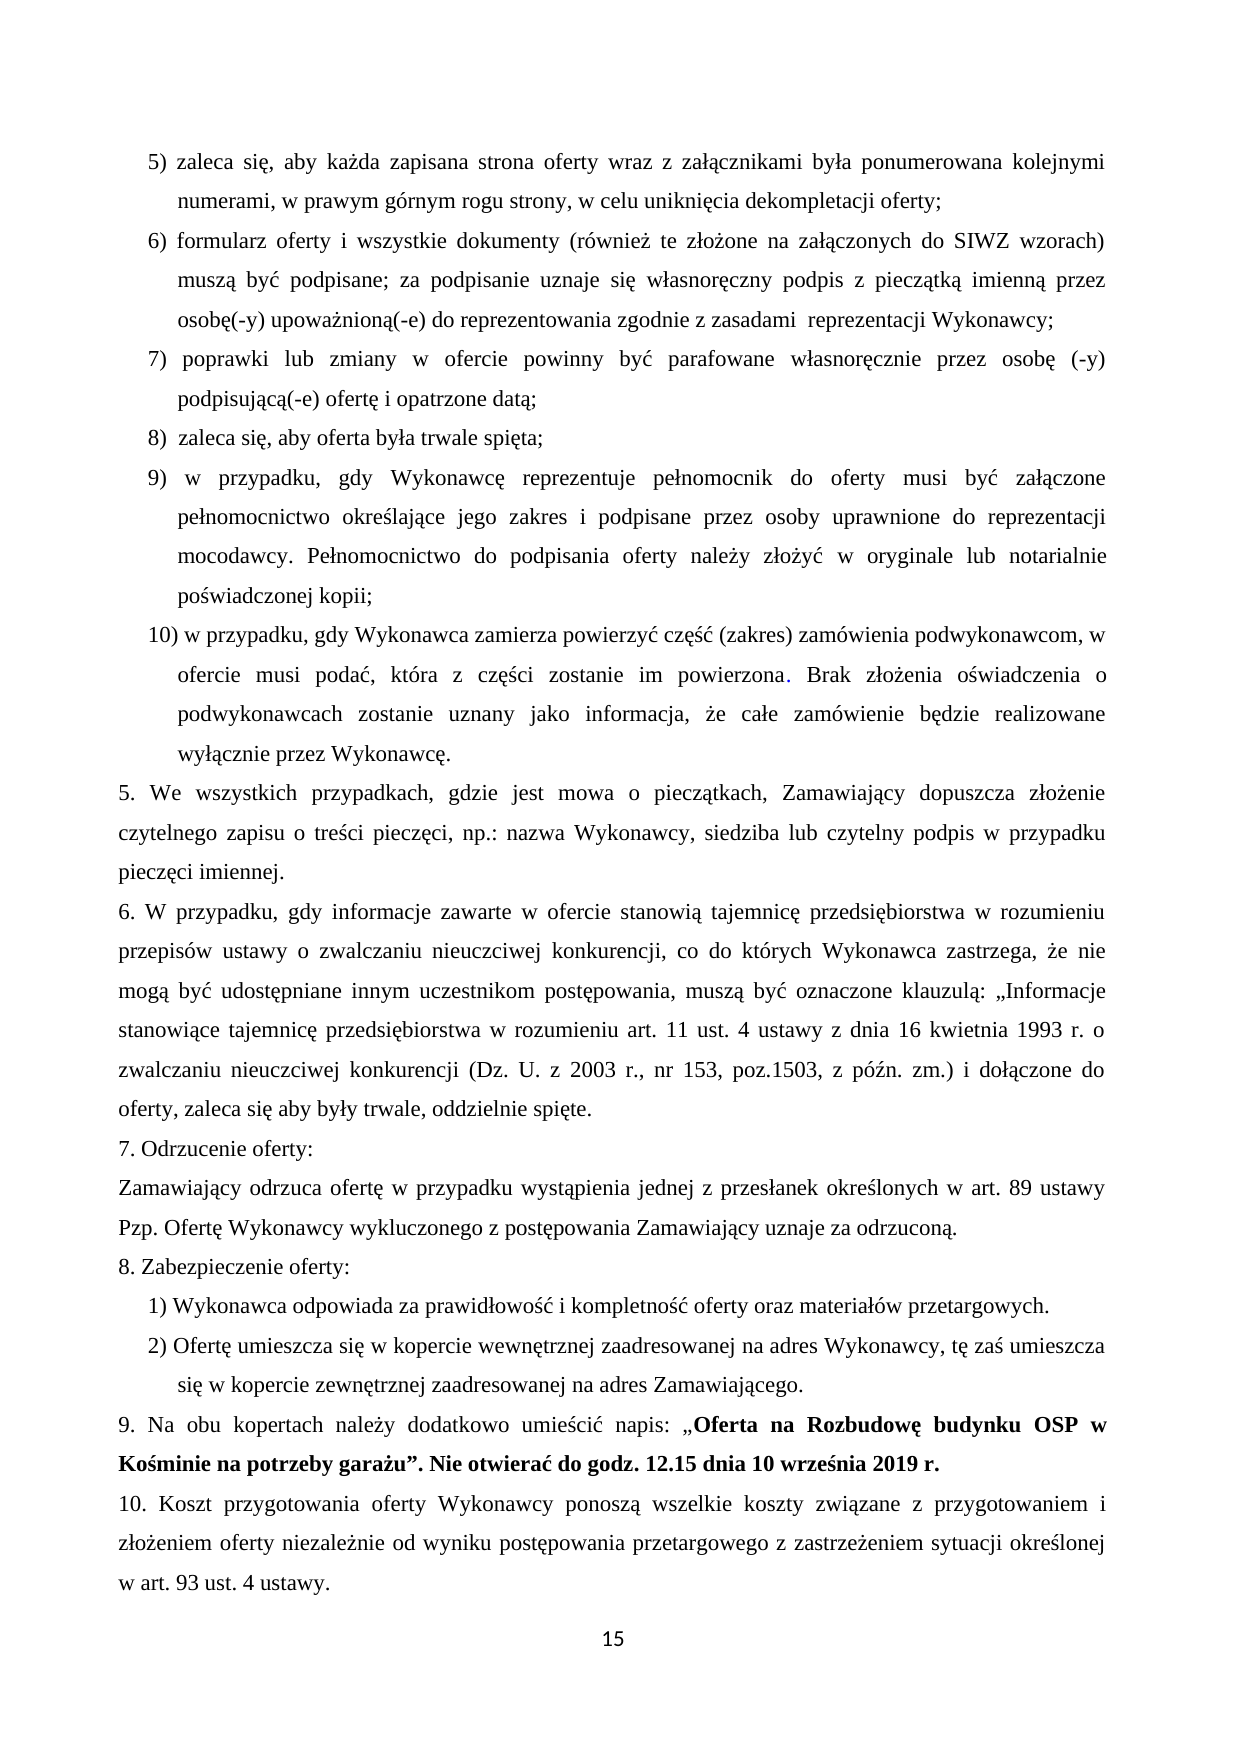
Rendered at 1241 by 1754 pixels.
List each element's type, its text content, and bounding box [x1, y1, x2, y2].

text 8) zaleca się, aby oferta była trwale spięta; [148, 424, 1107, 450]
text Zamawiający odrzuca ofertę w przypadku wystąpienia jednej z przesłanek określonych w art. 89 ustawy Pzp. Ofertę Wykonawcy wykluczonego z postępowania Zamawiający uznaje za odrzuconą. [118, 1174, 1107, 1240]
text 5) zaleca się, aby każda zapisana strona oferty wraz z załącznikami była ponumerowana kolejnymi numerami, w prawym górnym rogu strony, w celu uniknięcia dekompletacji oferty; [148, 148, 1107, 213]
text 10) w przypadku, gdy Wykonawca zamierza powierzyć część (zakres) zamówienia podwykonawcom, w ofercie musi podać, która z części zostanie im powierzona. Brak złożenia oświadczenia o podwykonawcach zostanie uznany jako informacja, że całe zamówienie będzie realizowane wyłącznie przez Wykonawcę. [148, 621, 1107, 766]
text 9) w przypadku, gdy Wykonawcę reprezentuje pełnomocnik do oferty musi być załączone pełnomocnictwo określające jego zakres i podpisane przez osoby uprawnione do reprezentacji mocodawcy. Pełnomocnictwo do podpisania oferty należy złożyć w oryginale lub notarialnie poświadczonej kopii; [148, 463, 1107, 608]
text 8. Zabezpieczenie oferty: [118, 1253, 1107, 1279]
text 7) poprawki lub zmiany w ofercie powinny być parafowane własnoręcznie przez osobę (-y) podpisującą(-e) ofertę i opatrzone datą; [148, 345, 1107, 411]
text 2) Ofertę umieszcza się w kopercie wewnętrznej zaadresowanej na adres Wykonawcy, tę zaś umieszcza się w kopercie zewnętrznej zaadresowanej na adres Zamawiającego. [148, 1332, 1107, 1398]
text 10. Koszt przygotowania oferty Wykonawcy ponoszą wszelkie koszty związane z przygotowaniem i złożeniem oferty niezależnie od wyniku postępowania przetargowego z zastrzeżeniem sytuacji określonej w art. 93 ust. 4 ustawy. [118, 1490, 1107, 1595]
text 5. We wszystkich przypadkach, gdzie jest mowa o pieczątkach, Zamawiający dopuszcza złożenie czytelnego zapisu o treści pieczęci, np.: nazwa Wykonawcy, siedziba lub czytelny podpis w przypadku pieczęci imiennej. [118, 779, 1107, 885]
text 9. Na obu kopertach należy dodatkowo umieścić napis: „Oferta na Rozbudowę budynku OSP w Kośminie na potrzeby garażu”. Nie otwierać do godz. 12.15 dnia 10 września 2019 r. [118, 1411, 1107, 1477]
text 6. W przypadku, gdy informacje zawarte w ofercie stanowią tajemnicę przedsiębiorstwa w rozumieniu przepisów ustawy o zwalczaniu nieuczciwej konkurencji, co do których Wykonawca zastrzega, że nie mogą być udostępniane innym uczestnikom postępowania, muszą być oznaczone klauzulą: „Informacje stanowiące tajemnicę przedsiębiorstwa w rozumieniu art. 11 ust. 4 ustawy z dnia 16 kwietnia 1993 r. o zwalczaniu nieuczciwej konkurencji (Dz. U. z 2003 r., nr 153, poz.1503, z późn. zm.) i dołączone do oferty, zaleca się aby były trwale, oddzielnie spięte. [118, 898, 1107, 1122]
text 1) Wykonawca odpowiada za prawidłowość i kompletność oferty oraz materiałów przetargowych. [148, 1293, 1107, 1319]
text 6) formularz oferty i wszystkie dokumenty (również te złożone na załączonych do SIWZ wzorach) muszą być podpisane; za podpisanie uznaje się własnoręczny podpis z pieczątką imienną przez osobę(-y) upoważnioną(-e) do reprezentowania zgodnie z zasadami reprezentacji Wykonawcy; [148, 227, 1107, 332]
text 7. Odrzucenie oferty: [118, 1135, 1107, 1161]
